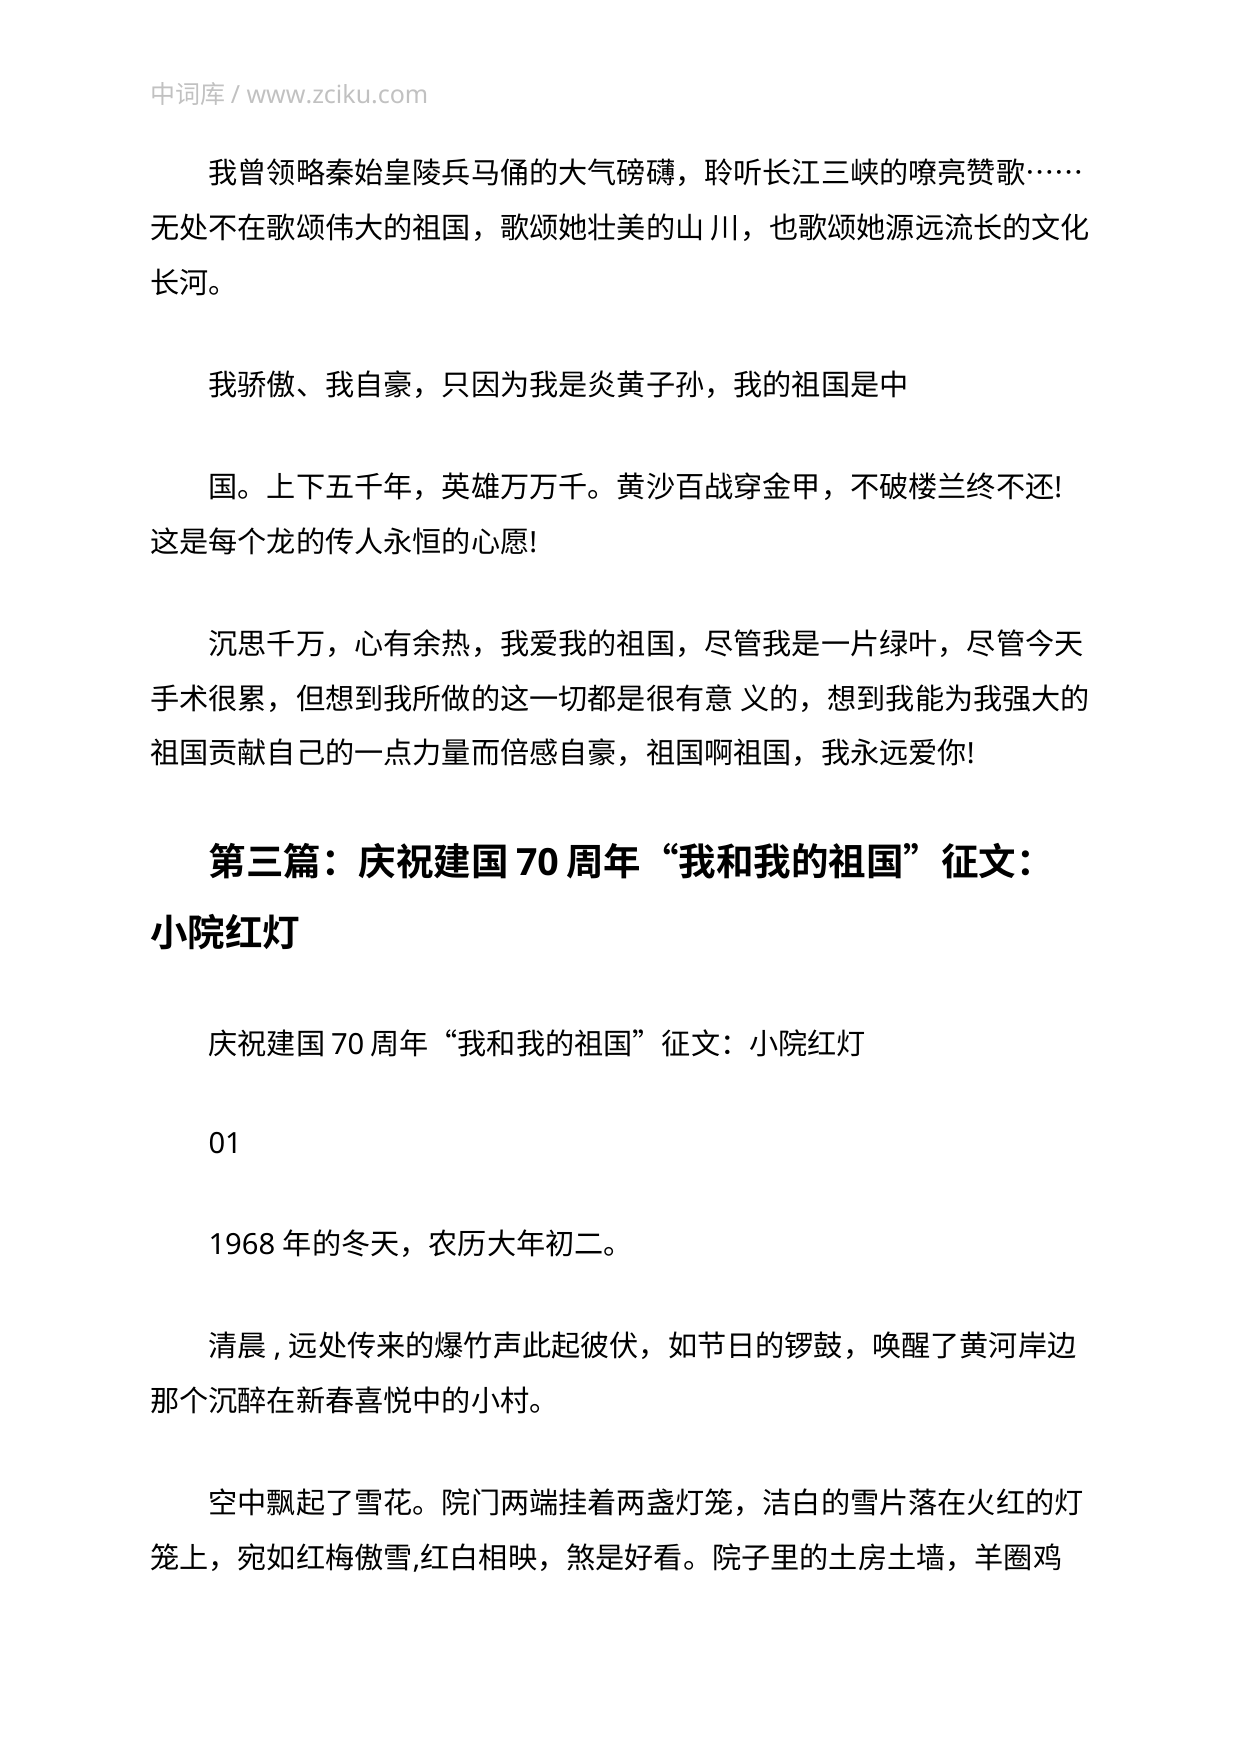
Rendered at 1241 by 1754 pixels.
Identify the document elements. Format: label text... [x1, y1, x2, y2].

text 01 [150, 1122, 1090, 1162]
text 第三篇：庆祝建国70周年“我和我的祖国”征文：小院红灯 [150, 832, 1090, 957]
text 清晨 , 远处传来的爆竹声此起彼伏，如节日的锣鼓，唤醒了黄河岸边那个沉醉在新春喜悦中的小村。 [150, 1323, 1090, 1420]
text 我曾领略秦始皇陵兵马俑的大气磅礴，聆听长江三峡的嘹亮赞歌……无处不在歌颂伟大的祖国，歌颂她壮美的山 川，也歌颂她源远流长的文化长河。 [150, 150, 1090, 302]
text 沉思千万，心有余热，我爱我的祖国，尽管我是一片绿叶，尽管今天手术很累，但想到我所做的这一切都是很有意 义的，想到我能为我强大的祖国贡献自己的一点力量而倍感自豪，祖国啊祖国，我永远爱你! [150, 620, 1090, 772]
text 我骄傲、我自豪，只因为我是炎黄子孙，我的祖国是中 [150, 362, 1090, 404]
text 国。上下五千年，英雄万万千。黄沙百战穿金甲，不破楼兰终不还!这是每个龙的传人永恒的心愿! [150, 463, 1090, 561]
text 1968 年的冬天，农历大年初二。 [150, 1221, 1090, 1263]
text 庆祝建国70周年“我和我的祖国”征文：小院红灯 [150, 1020, 1090, 1063]
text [150, 1479, 1090, 1577]
